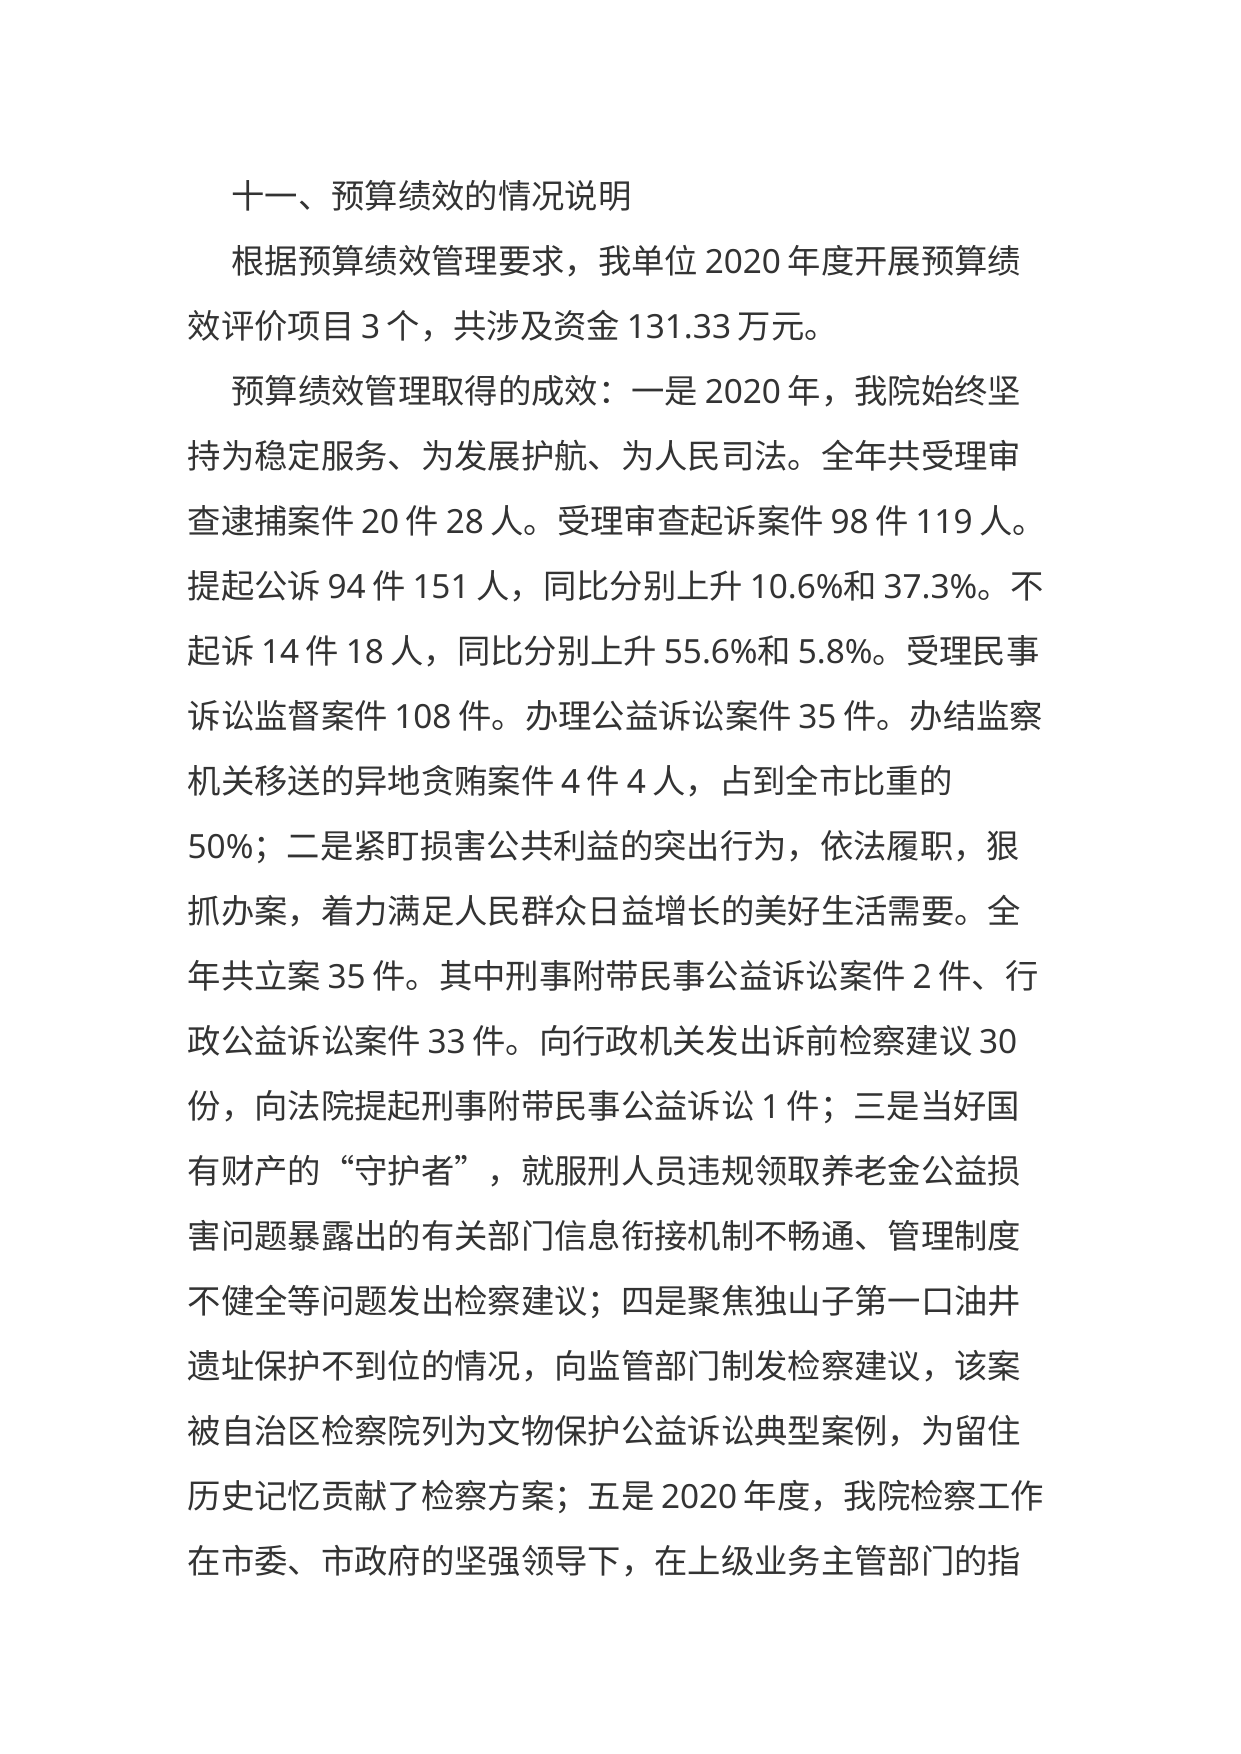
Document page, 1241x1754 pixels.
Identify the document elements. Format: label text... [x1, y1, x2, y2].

text 根据预算绩效管理要求，我单位2020年度开展预算绩效评价项目3个，共涉及资金131.33万元。 [187, 227, 1053, 357]
text 十一、预算绩效的情况说明 [187, 162, 1053, 227]
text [187, 357, 1053, 1592]
